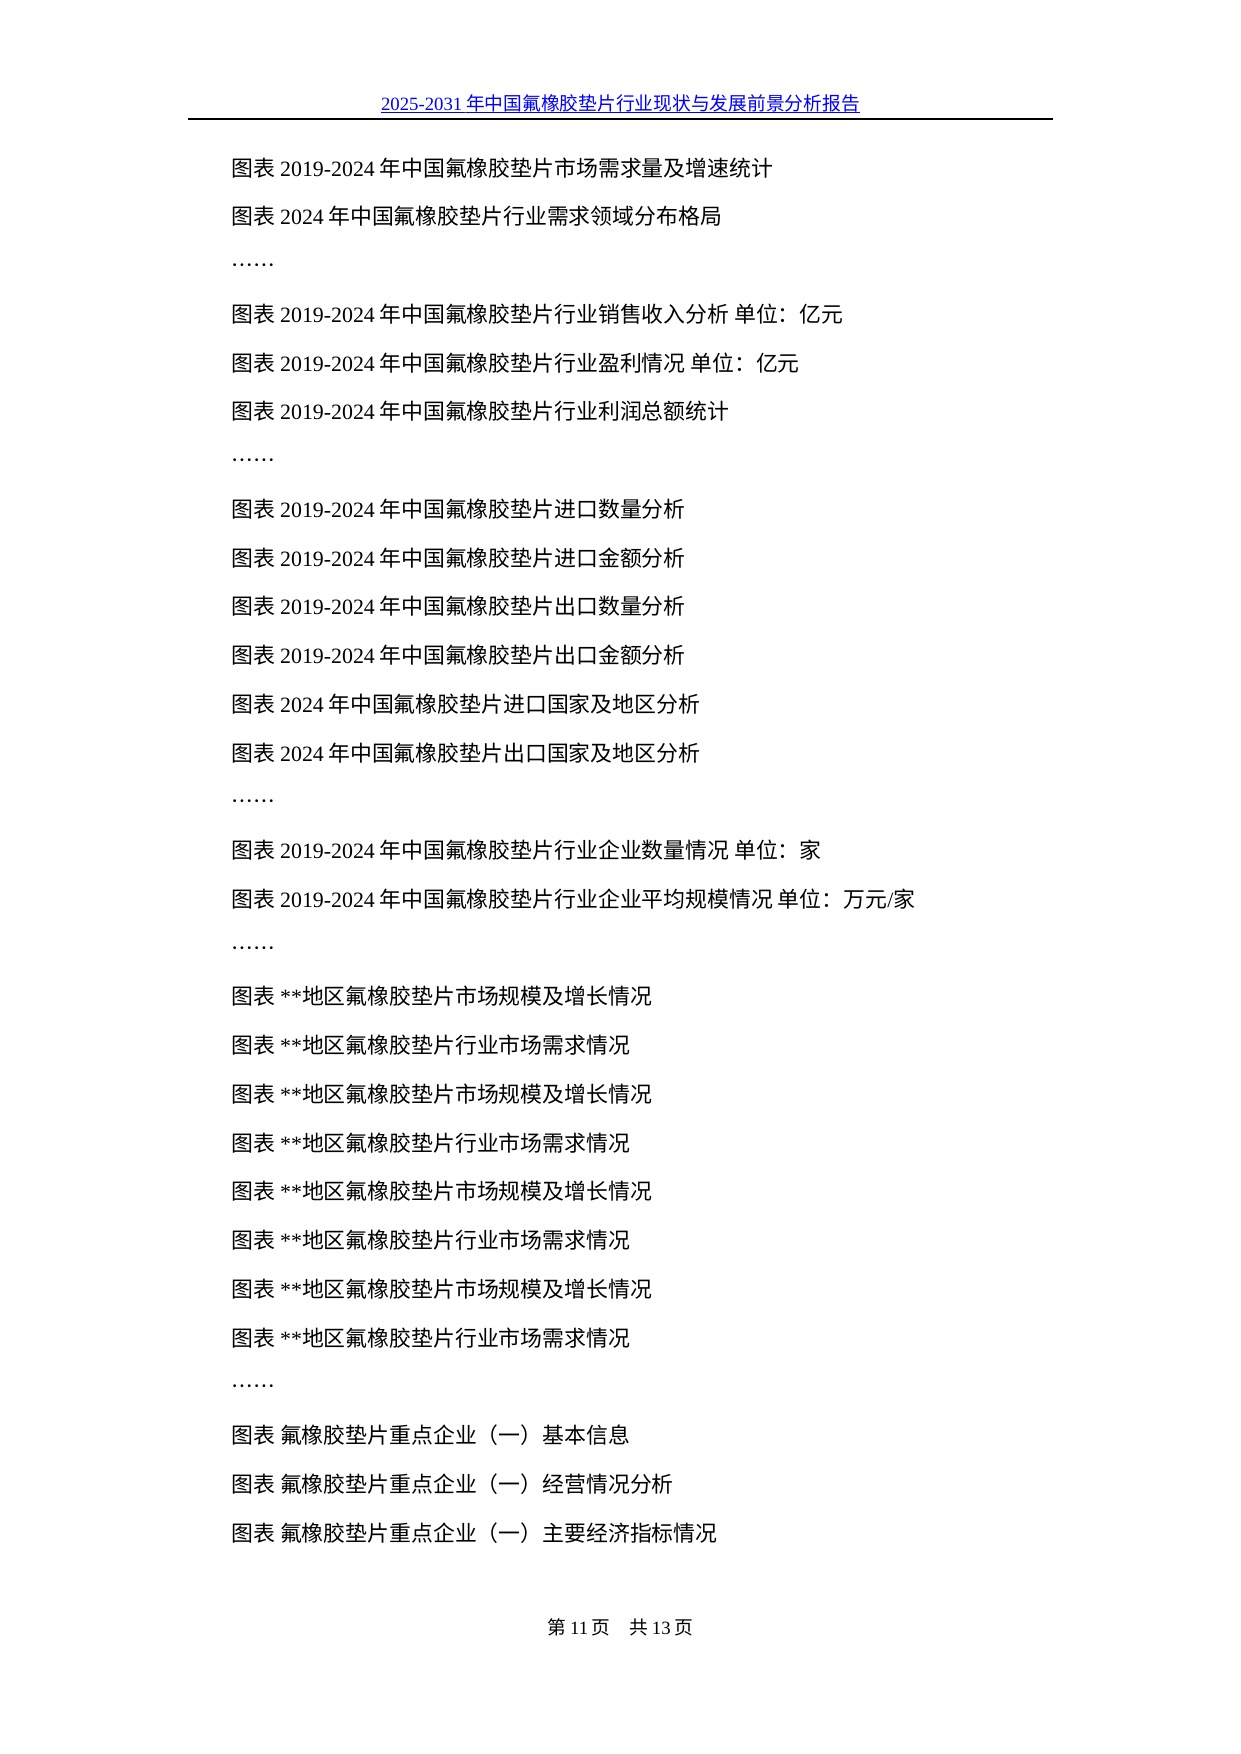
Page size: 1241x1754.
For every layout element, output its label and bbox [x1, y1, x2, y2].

text [187, 150, 1053, 1548]
